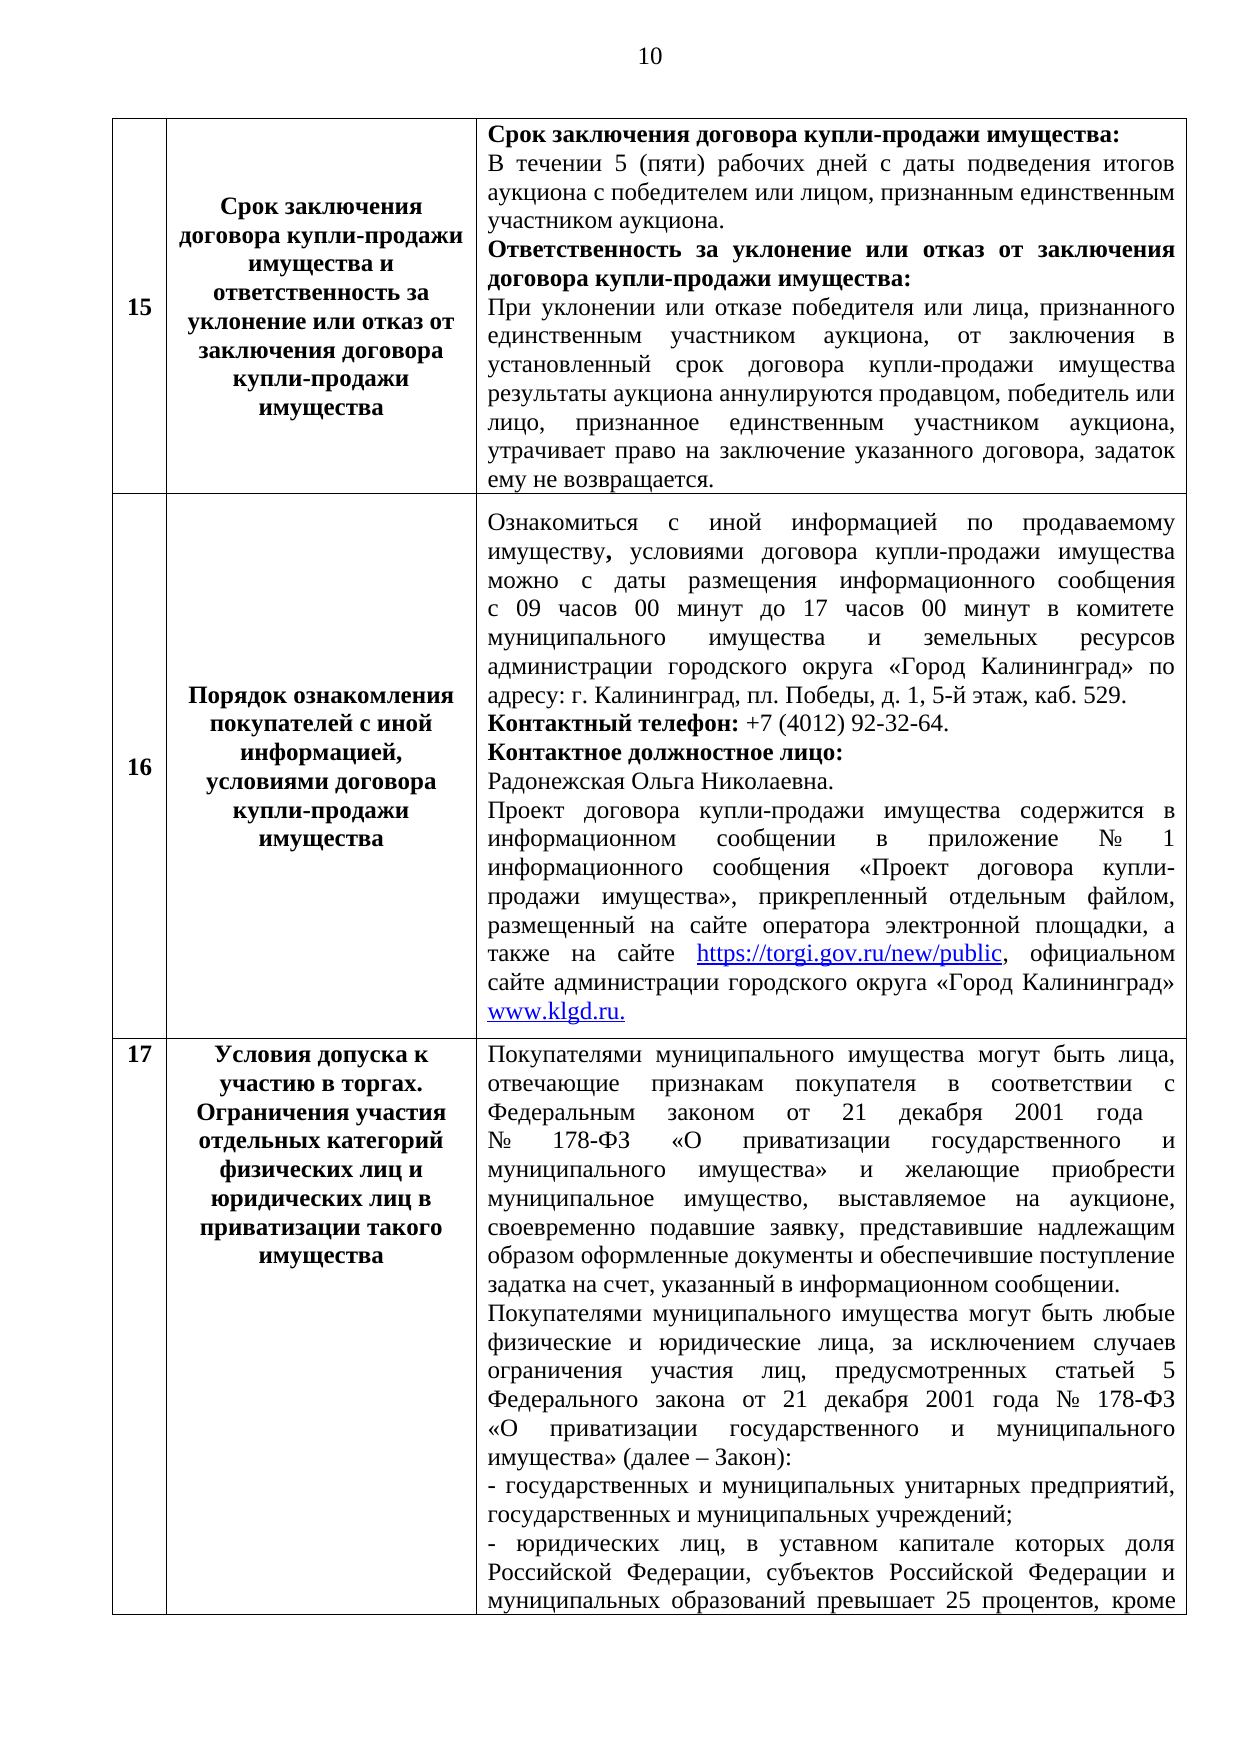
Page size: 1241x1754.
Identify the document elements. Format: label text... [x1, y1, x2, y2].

table_cell Срок заключения договора купли-продажи имущества: В течении 5 (пяти) рабочих дней с даты подведения итогов аукциона с победителем или лицом, признанным единственным участником аукциона. Ответственность за уклонение или отказ от заключения договора купли-продажи имущества: При уклонении или отказе победителя или лица, признанного единственным участником аукциона, от заключения в установленный срок договора купли-продажи имущества результаты аукциона аннулируются продавцом, победитель или лицо, признанное единственным участником аукциона, утрачивает право на заключение указанного договора, задаток ему не возвращается. [477, 119, 1186, 493]
table_cell Порядок ознакомления покупателей с иной информацией, условиями договора купли-продажи имущества [167, 494, 476, 1038]
table_cell 15 [113, 119, 166, 493]
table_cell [477, 1039, 1186, 1614]
table_cell Ознакомиться с иной информацией по продаваемому имуществу, условиями договора купли-продажи имущества можно с даты размещения информационного сообщения с 09 часов 00 минут до 17 часов 00 минут в комитете муниципального имущества и земельных ресурсов администрации городского округа «Город Калининград» по адресу: г. Калининград, пл. Победы, д. 1, 5-й этаж, каб. 529. Контактный телефон: +7 (4012) 92-32-64. Контактное должностное лицо: Радонежская Ольга Николаевна. Проект договора купли-продажи имущества содержится в информационном сообщении в приложение № 1 информационного сообщения «Проект договора купли-продажи имущества», прикрепленный отдельным файлом, размещенный на сайте оператора электронной площадки, а также на сайте https://torgi.gov.ru/new/public, официальном сайте администрации городского округа «Город Калининград» www.klgd.ru. [477, 494, 1186, 1038]
table_cell 16 [113, 494, 166, 1038]
table_cell 17 [113, 1039, 166, 1614]
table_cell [167, 1039, 476, 1614]
table_cell Срок заключения договора купли-продажи имущества и ответственность за уклонение или отказ от заключения договора купли-продажи имущества [167, 119, 476, 493]
